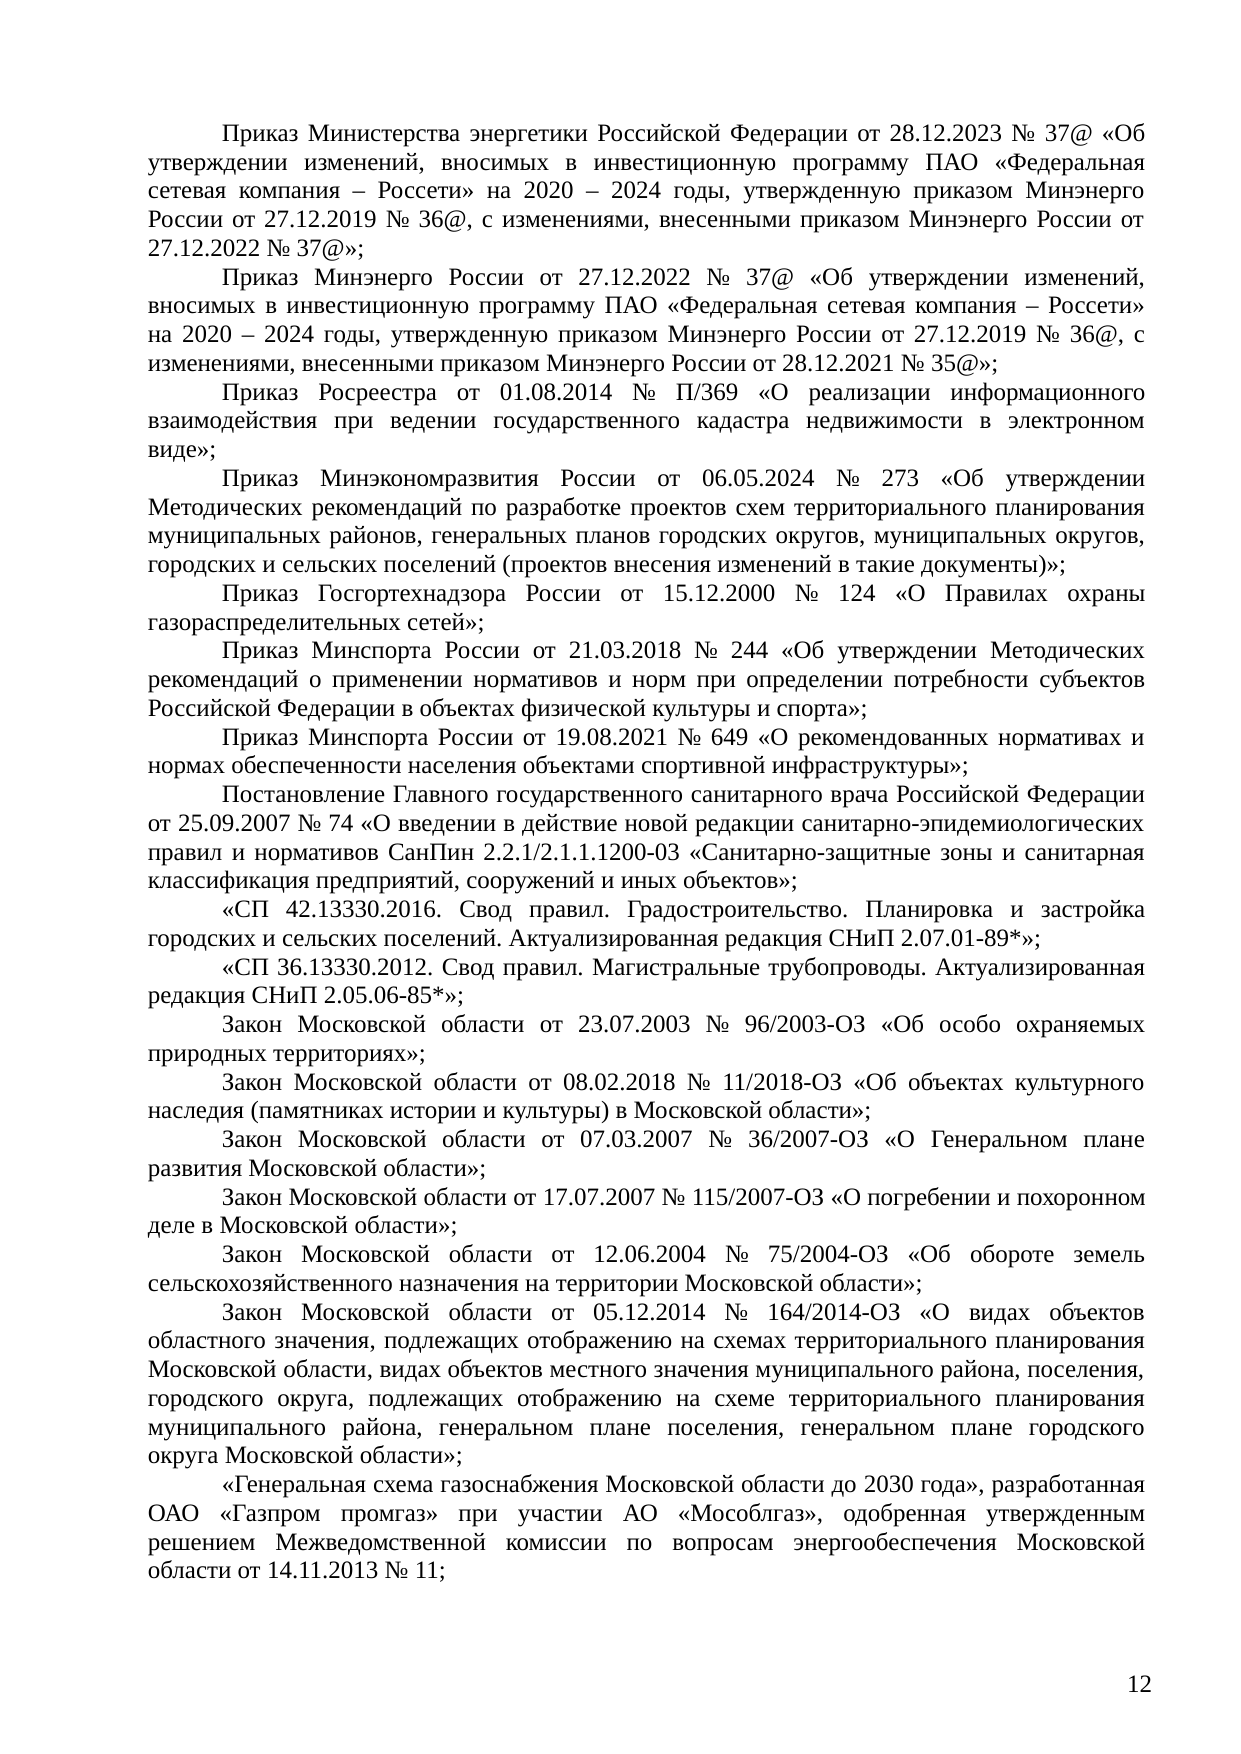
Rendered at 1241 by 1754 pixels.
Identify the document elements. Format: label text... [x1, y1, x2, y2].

text Приказ Росреестра от 01.08.2014 № П/369 «О реализации информационного взаимодействия при ведении государственного кадастра недвижимости в электронном виде»; [148, 377, 1146, 463]
text «СП 36.13330.2012. Свод правил. Магистральные трубопроводы. Актуализированная редакция СНиП 2.05.06-85*»; [148, 952, 1146, 1009]
text Приказ Минспорта России от 19.08.2021 № 649 «О рекомендованных нормативах и нормах обеспеченности населения объектами спортивной инфраструктуры»; [148, 722, 1146, 779]
text Приказ Госгортехнадзора России от 15.12.2000 № 124 «О Правилах охраны газораспределительных сетей»; [148, 578, 1146, 636]
text Закон Московской области от 05.12.2014 № 164/2014-ОЗ «О видах объектов областного значения, подлежащих отображению на схемах территориального планирования Московской области, видах объектов местного значения муниципального района, поселения, городского округа, подлежащих отображению на схеме территориального планирования муниципального района, генеральном плане поселения, генеральном плане городского округа Московской области»; [148, 1297, 1146, 1469]
text Закон Московской области от 23.07.2003 № 96/2003-ОЗ «Об особо охраняемых природных территориях»; [148, 1009, 1146, 1067]
text Закон Московской области от 08.02.2018 № 11/2018-ОЗ «Об объектах культурного наследия (памятниках истории и культуры) в Московской области»; [148, 1067, 1146, 1124]
text «СП 42.13330.2016. Свод правил. Градостроительство. Планировка и застройка городских и сельских поселений. Актуализированная редакция СНиП 2.07.01-89*»; [148, 894, 1146, 952]
text Приказ Минспорта России от 21.03.2018 № 244 «Об утверждении Методических рекомендаций о применении нормативов и норм при определении потребности субъектов Российской Федерации в объектах физической культуры и спорта»; [148, 636, 1146, 722]
text «Генеральная схема газоснабжения Московской области до 2030 года», разработанная ОАО «Газпром промгаз» при участии АО «Мособлгаз», одобренная утвержденным решением Межведомственной комиссии по вопросам энергообеспечения Московской области от 14.11.2013 № 11; [148, 1469, 1146, 1584]
text Закон Московской области от 17.07.2007 № 115/2007-ОЗ «О погребении и похоронном деле в Московской области»; [148, 1182, 1146, 1239]
text Приказ Минэкономразвития России от 06.05.2024 № 273 «Об утверждении Методических рекомендаций по разработке проектов схем территориального планирования муниципальных районов, генеральных планов городских округов, муниципальных округов, городских и сельских поселений (проектов внесения изменений в такие документы)»; [148, 463, 1146, 578]
text Приказ Минэнерго России от 27.12.2022 № 37@ «Об утверждении изменений, вносимых в инвестиционную программу ПАО «Федеральная сетевая компания – Россети» на 2020 – 2024 годы, утвержденную приказом Минэнерго России от 27.12.2019 № 36@, с изменениями, внесенными приказом Минэнерго России от 28.12.2021 № 35@»; [148, 262, 1146, 377]
text Закон Московской области от 12.06.2004 № 75/2004-ОЗ «Об обороте земель сельскохозяйственного назначения на территории Московской области»; [148, 1239, 1146, 1297]
text Приказ Министерства энергетики Российской Федерации от 28.12.2023 № 37@ «Об утверждении изменений, вносимых в инвестиционную программу ПАО «Федеральная сетевая компания – Россети» на 2020 – 2024 годы, утвержденную приказом Минэнерго России от 27.12.2019 № 36@, с изменениями, внесенными приказом Минэнерго России от 27.12.2022 № 37@»; [148, 118, 1146, 262]
text Закон Московской области от 07.03.2007 № 36/2007-ОЗ «О Генеральном плане развития Московской области»; [148, 1124, 1146, 1182]
text Постановление Главного государственного санитарного врача Российской Федерации от 25.09.2007 № 74 «О введении в действие новой редакции санитарно-эпидемиологических правил и нормативов СанПин 2.2.1/2.1.1.1200-03 «Санитарно-защитные зоны и санитарная классификация предприятий, сооружений и иных объектов»; [148, 779, 1146, 894]
